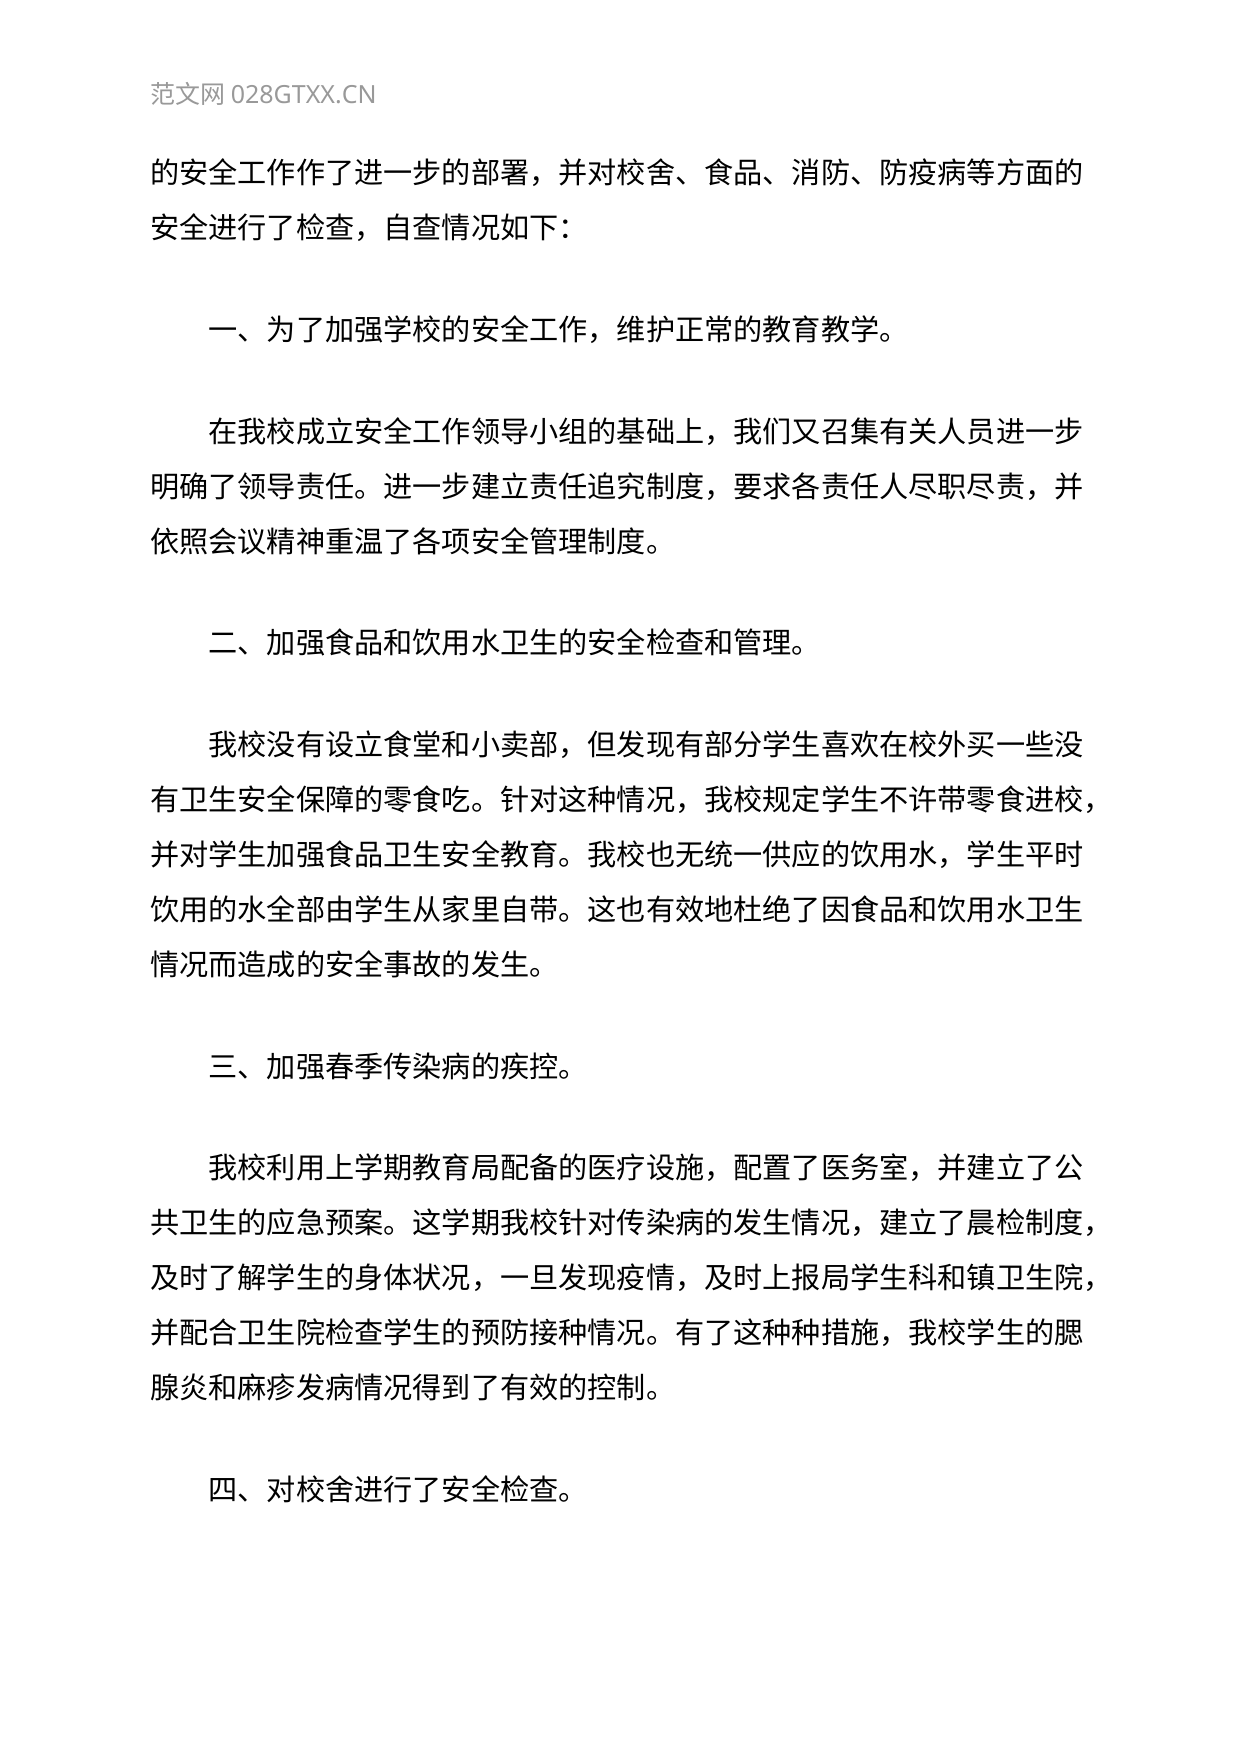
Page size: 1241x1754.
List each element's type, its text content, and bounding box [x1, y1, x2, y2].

text 三、加强春季传染病的疾控。 [150, 1043, 1090, 1085]
text 四、对校舍进行了安全检查。 [150, 1466, 1090, 1508]
text 在我校成立安全工作领导小组的基础上，我们又召集有关人员进一步明确了领导责任。进一步建立责任追究制度，要求各责任人尽职尽责，并依照会议精神重温了各项安全管理制度。 [150, 408, 1090, 561]
text 我校没有设立食堂和小卖部，但发现有部分学生喜欢在校外买一些没有卫生安全保障的零食吃。针对这种情况，我校规定学生不许带零食进校，并对学生加强食品卫生安全教育。我校也无统一供应的饮用水，学生平时饮用的水全部由学生从家里自带。这也有效地杜绝了因食品和饮用水卫生情况而造成的安全事故的发生。 [150, 722, 1090, 984]
text 一、为了加强学校的安全工作，维护正常的教育教学。 [150, 307, 1090, 349]
text 二、加强食品和饮用水卫生的安全检查和管理。 [150, 620, 1090, 662]
text 我校利用上学期教育局配备的医疗设施，配置了医务室，并建立了公共卫生的应急预案。这学期我校针对传染病的发生情况，建立了晨检制度，及时了解学生的身体状况，一旦发现疫情，及时上报局学生科和镇卫生院，并配合卫生院检查学生的预防接种情况。有了这种种措施，我校学生的腮腺炎和麻疹发病情况得到了有效的控制。 [150, 1145, 1090, 1407]
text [150, 150, 1090, 247]
